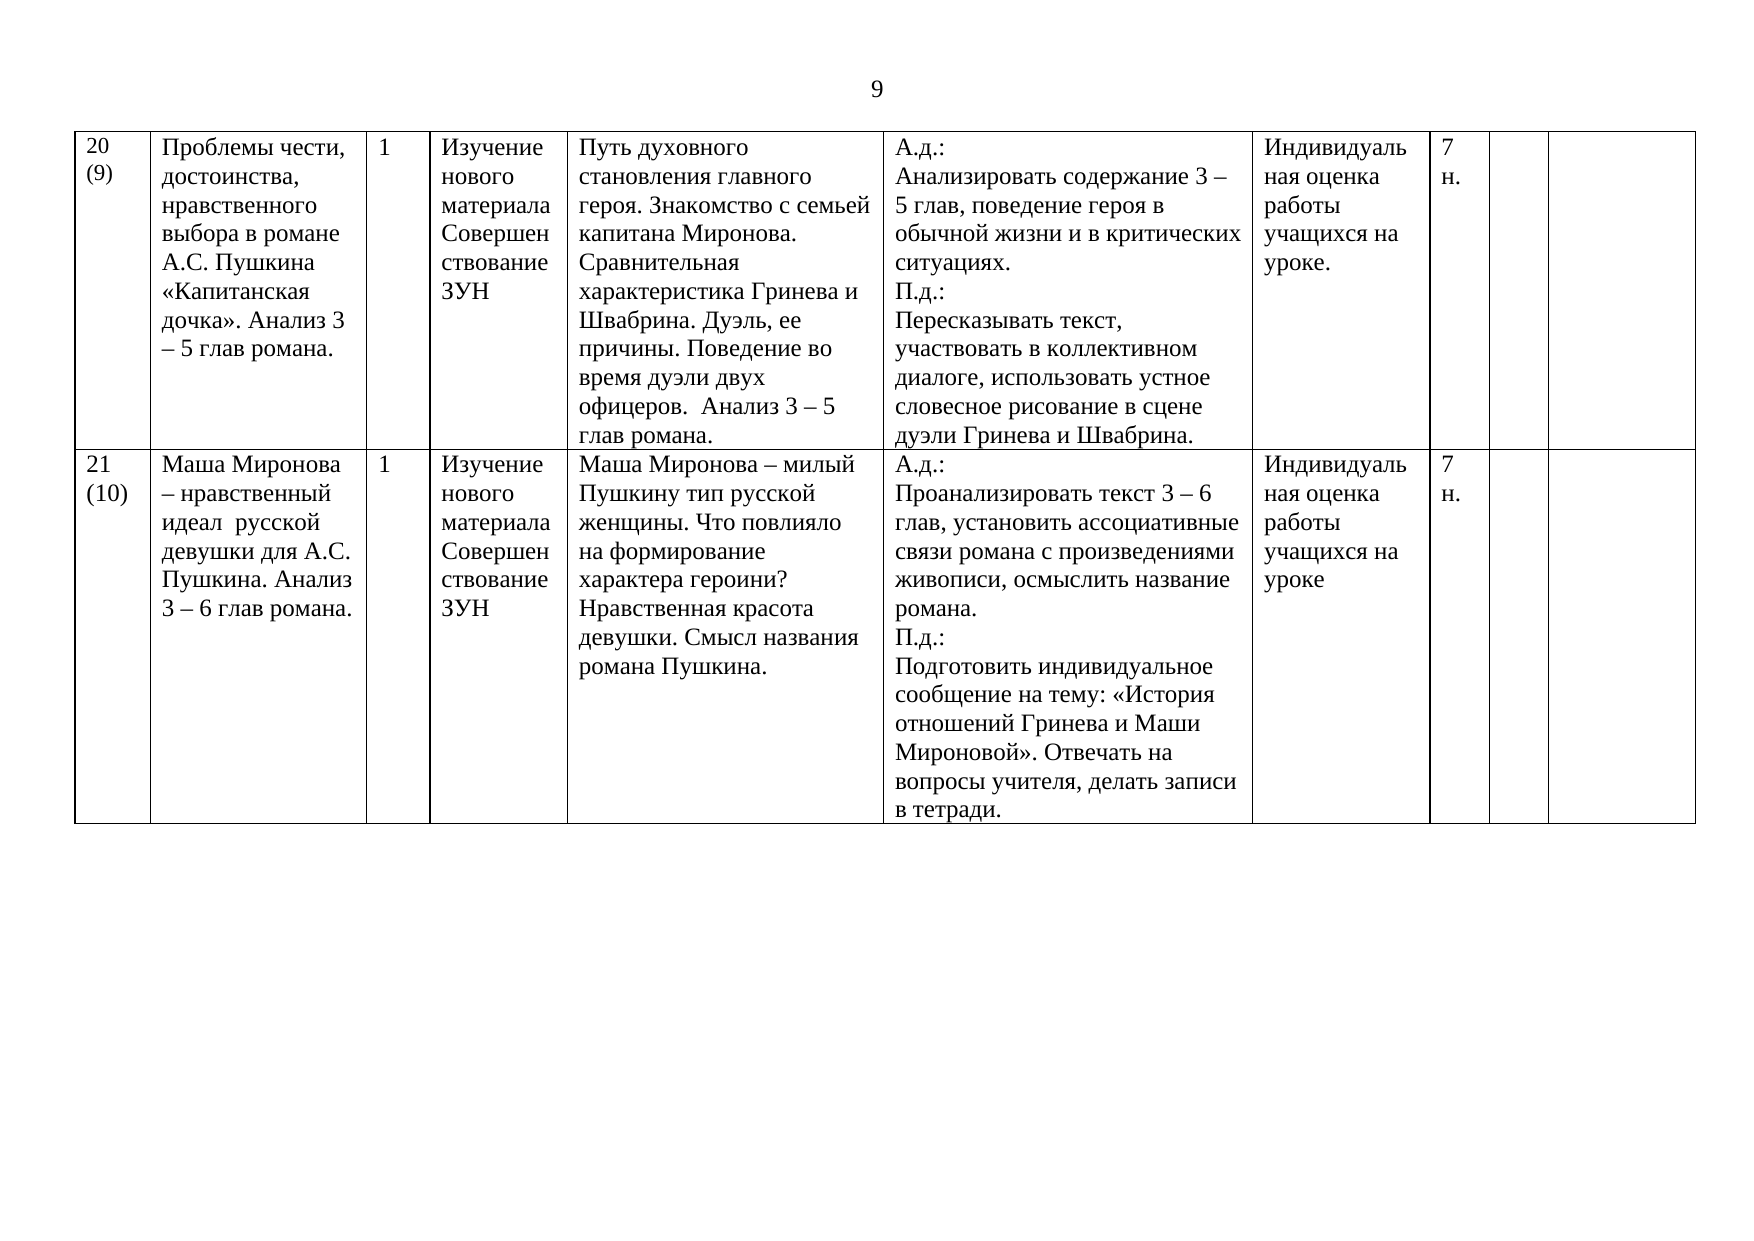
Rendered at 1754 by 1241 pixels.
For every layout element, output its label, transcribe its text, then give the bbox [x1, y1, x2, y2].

table_cell 1 [367, 132, 429, 448]
table_cell Маша Миронова – нравственный идеал русской девушки для А.С. Пушкина. Анализ 3 – 6 глав романа. [151, 450, 366, 823]
table_cell 20 (9) [76, 132, 150, 448]
table_cell Маша Миронова – милый Пушкину тип русской женщины. Что повлияло на формирование характера героини? Нравственная красота девушки. Смысл названия романа Пушкина. [568, 450, 883, 823]
table_cell Изучение нового материала Совершенствование ЗУН [431, 450, 567, 823]
table_cell [1549, 132, 1695, 448]
table_cell [1549, 450, 1695, 823]
table_cell Путь духовного становления главного героя. Знакомство с семьей капитана Миронова. Сравнительная характеристика Гринева и Швабрина. Дуэль, ее причины. Поведение во время дуэли двух офицеров. Анализ 3 – 5 глав романа. [568, 132, 883, 448]
table_cell 7 н. [1431, 132, 1489, 448]
table_cell 1 [367, 450, 429, 823]
table_cell 21 (10) [76, 450, 150, 823]
table_cell 7 н. [1431, 450, 1489, 823]
table_cell А.д.: Проанализировать текст 3 – 6 глав, установить ассоциативные связи романа с произведениями живописи, осмыслить название романа. П.д.: Подготовить индивидуальное сообщение на тему: «История отношений Гринева и Маши Мироновой». Отвечать на вопросы учителя, делать записи в тетради. [884, 450, 1252, 823]
table_cell А.д.: Анализировать содержание 3 – 5 глав, поведение героя в обычной жизни и в критических ситуациях. П.д.: Пересказывать текст, участвовать в коллективном диалоге, использовать устное словесное рисование в сцене дуэли Гринева и Швабрина. [884, 132, 1252, 448]
table_cell Проблемы чести, достоинства, нравственного выбора в романе А.С. Пушкина «Капитанская дочка». Анализ 3 – 5 глав романа. [151, 132, 366, 448]
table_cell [431, 132, 567, 448]
table_cell Индивидуальная оценка работы учащихся на уроке. [1253, 132, 1429, 448]
table_cell [1490, 450, 1548, 823]
table_cell Индивидуальная оценка работы учащихся на уроке [1253, 450, 1429, 823]
table_cell [1490, 132, 1548, 448]
